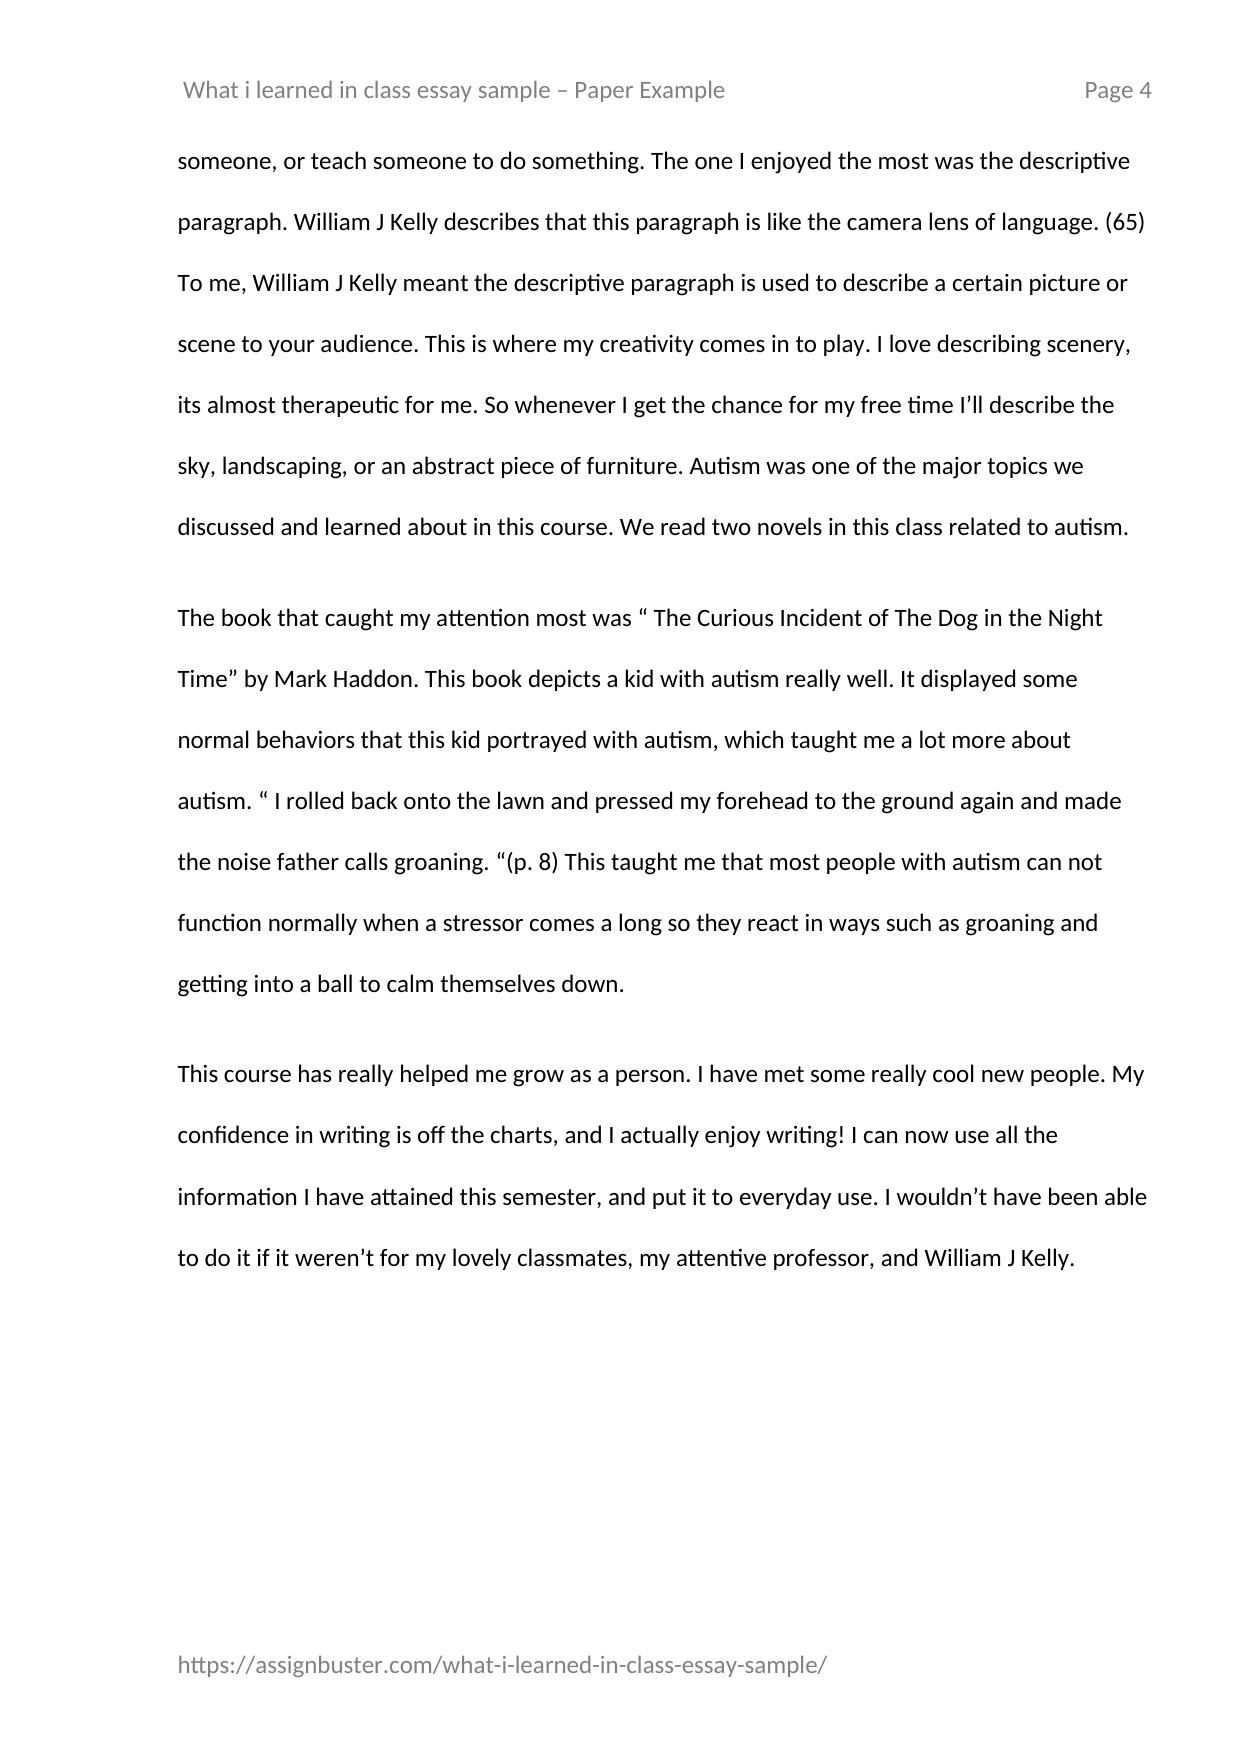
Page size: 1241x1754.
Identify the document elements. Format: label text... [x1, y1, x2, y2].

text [177, 145, 1152, 542]
text The book that caught my attention most was “ The Curious Incident of The Dog in the Night Time” by Mark Haddon. This book depicts a kid with autism really well. It displayed some normal behaviors that this kid portrayed with autism, which taught me a lot more about autism. “ I rolled back onto the lawn and pressed my forehead to the ground again and made the noise father calls groaning. “(p. 8) This taught me that most people with autism can not function normally when a stressor comes a long so they react in ways such as groaning and getting into a ball to calm themselves down. [177, 602, 1152, 998]
text This course has really helped me grow as a person. I have met some really cool new people. My confidence in writing is off the charts, and I actually enjoy writing! I can now use all the information I have attained this semester, and put it to everyday use. I wouldn’t have been able to do it if it weren’t for my lovely classmates, my attentive professor, and William J Kelly. [177, 1058, 1152, 1272]
